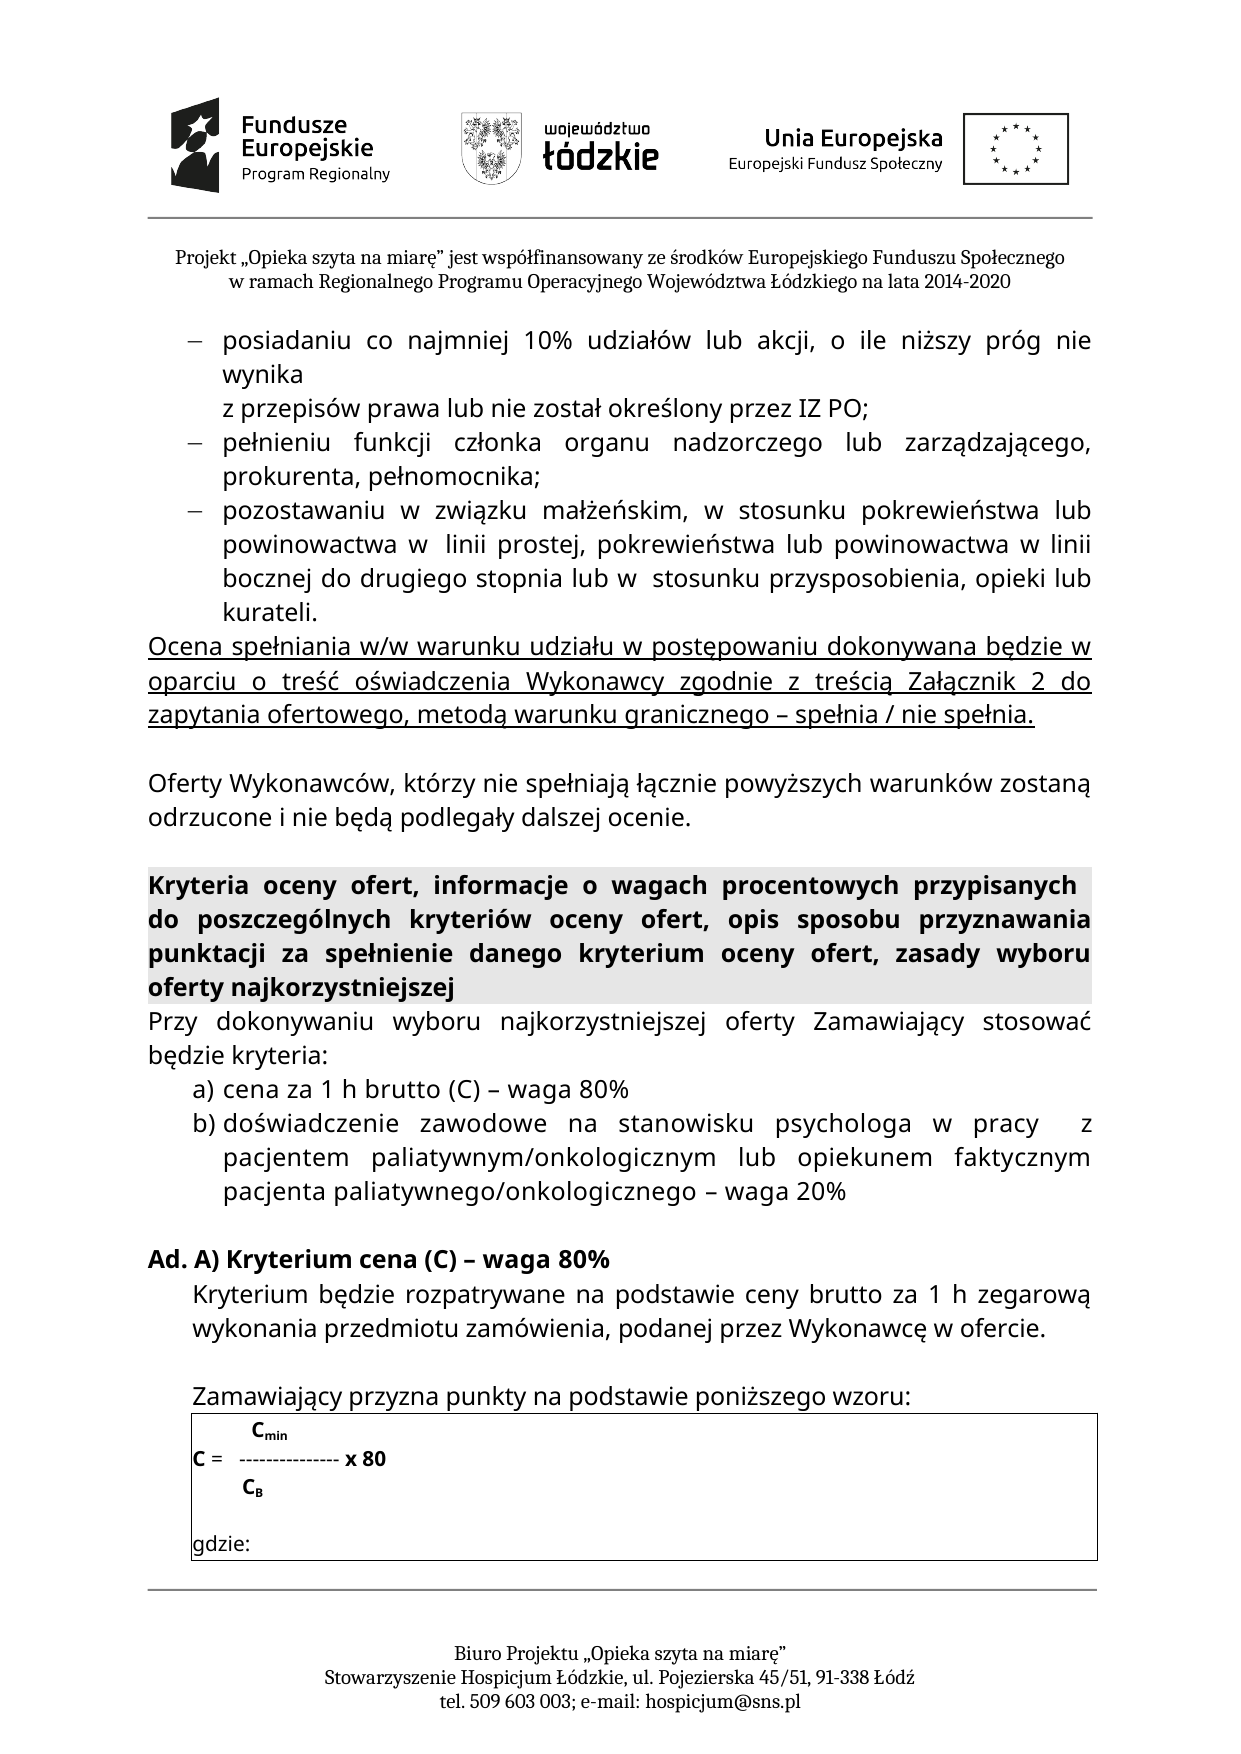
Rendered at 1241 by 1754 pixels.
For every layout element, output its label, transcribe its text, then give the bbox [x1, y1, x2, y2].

text gdzie: [192, 1526, 1097, 1560]
text Kryterium będzie rozpatrywane na podstawie ceny brutto za 1 h zegarową wykonania przedmiotu zamówienia, podanej przez Wykonawcę w ofercie. [192, 1276, 1092, 1344]
text Kryteria oceny ofert, informacje o wagach procentowych przypisanych do poszczególnych kryteriów oceny ofert, opis sposobu przyznawania punktacji za spełnienie danego kryterium oceny ofert, zasady wyboru oferty najkorzystniejszej [148, 867, 1092, 1004]
text Ocena spełniania w/w warunku udziału w postępowaniu dokonywana będzie w oparciu o treść oświadczenia Wykonawcy zgodnie z treścią Załącznik 2 do zapytania ofertowego, metodą warunku granicznego – spełnia / nie spełnia. [148, 660, 1092, 692]
list pozostawaniu w związku małżeńskim, w stosunku pokrewieństwa lub powinowactwa w linii prostej, pokrewieństwa lub powinowactwa w linii bocznej do drugiego stopnia lub w stosunku przysposobienia, opieki lub kurateli. [185, 493, 1092, 629]
text Ocena spełniania w/w warunku udziału w postępowaniu dokonywana będzie w oparciu o treść oświadczenia Wykonawcy zgodnie z treścią Załącznik 2 do zapytania ofertowego, metodą warunku granicznego – spełnia / nie spełnia. [148, 629, 1092, 658]
list cena za 1 h brutto (C) – waga 80% [192, 1072, 1092, 1106]
text Ad. A) Kryterium cena (C) – waga 80% [148, 1242, 1092, 1276]
list posiadaniu co najmniej 10% udziałów lub akcji, o ile niższy próg nie wynika z przepisów prawa lub nie został określony przez IZ PO; [185, 322, 1092, 425]
list pełnieniu funkcji członka organu nadzorczego lub zarządzającego, prokurenta, pełnomocnika; [185, 425, 1092, 493]
picture [147, 73, 1093, 217]
text Zamawiający przyzna punkty na podstawie poniższego wzoru: [192, 1378, 1092, 1412]
list doświadczenie zawodowe na stanowisku psychologa w pracy z pacjentem paliatywnym/onkologicznym lub opiekunem faktycznym pacjenta paliatywnego/onkologicznego – waga 20% [192, 1106, 1092, 1208]
text C = --------------- x 80 [192, 1441, 1097, 1469]
text CB [192, 1469, 1097, 1501]
text Przy dokonywaniu wyboru najkorzystniejszej oferty Zamawiający stosować będzie kryteria: [148, 1004, 1092, 1072]
text Ocena spełniania w/w warunku udziału w postępowaniu dokonywana będzie w oparciu o treść oświadczenia Wykonawcy zgodnie z treścią Załącznik 2 do zapytania ofertowego, metodą warunku granicznego – spełnia / nie spełnia. [148, 694, 1092, 731]
text Oferty Wykonawców, którzy nie spełniają łącznie powyższych warunków zostaną odrzucone i nie będą podlegały dalszej ocenie. [148, 765, 1092, 833]
text Cmin [192, 1414, 1097, 1441]
